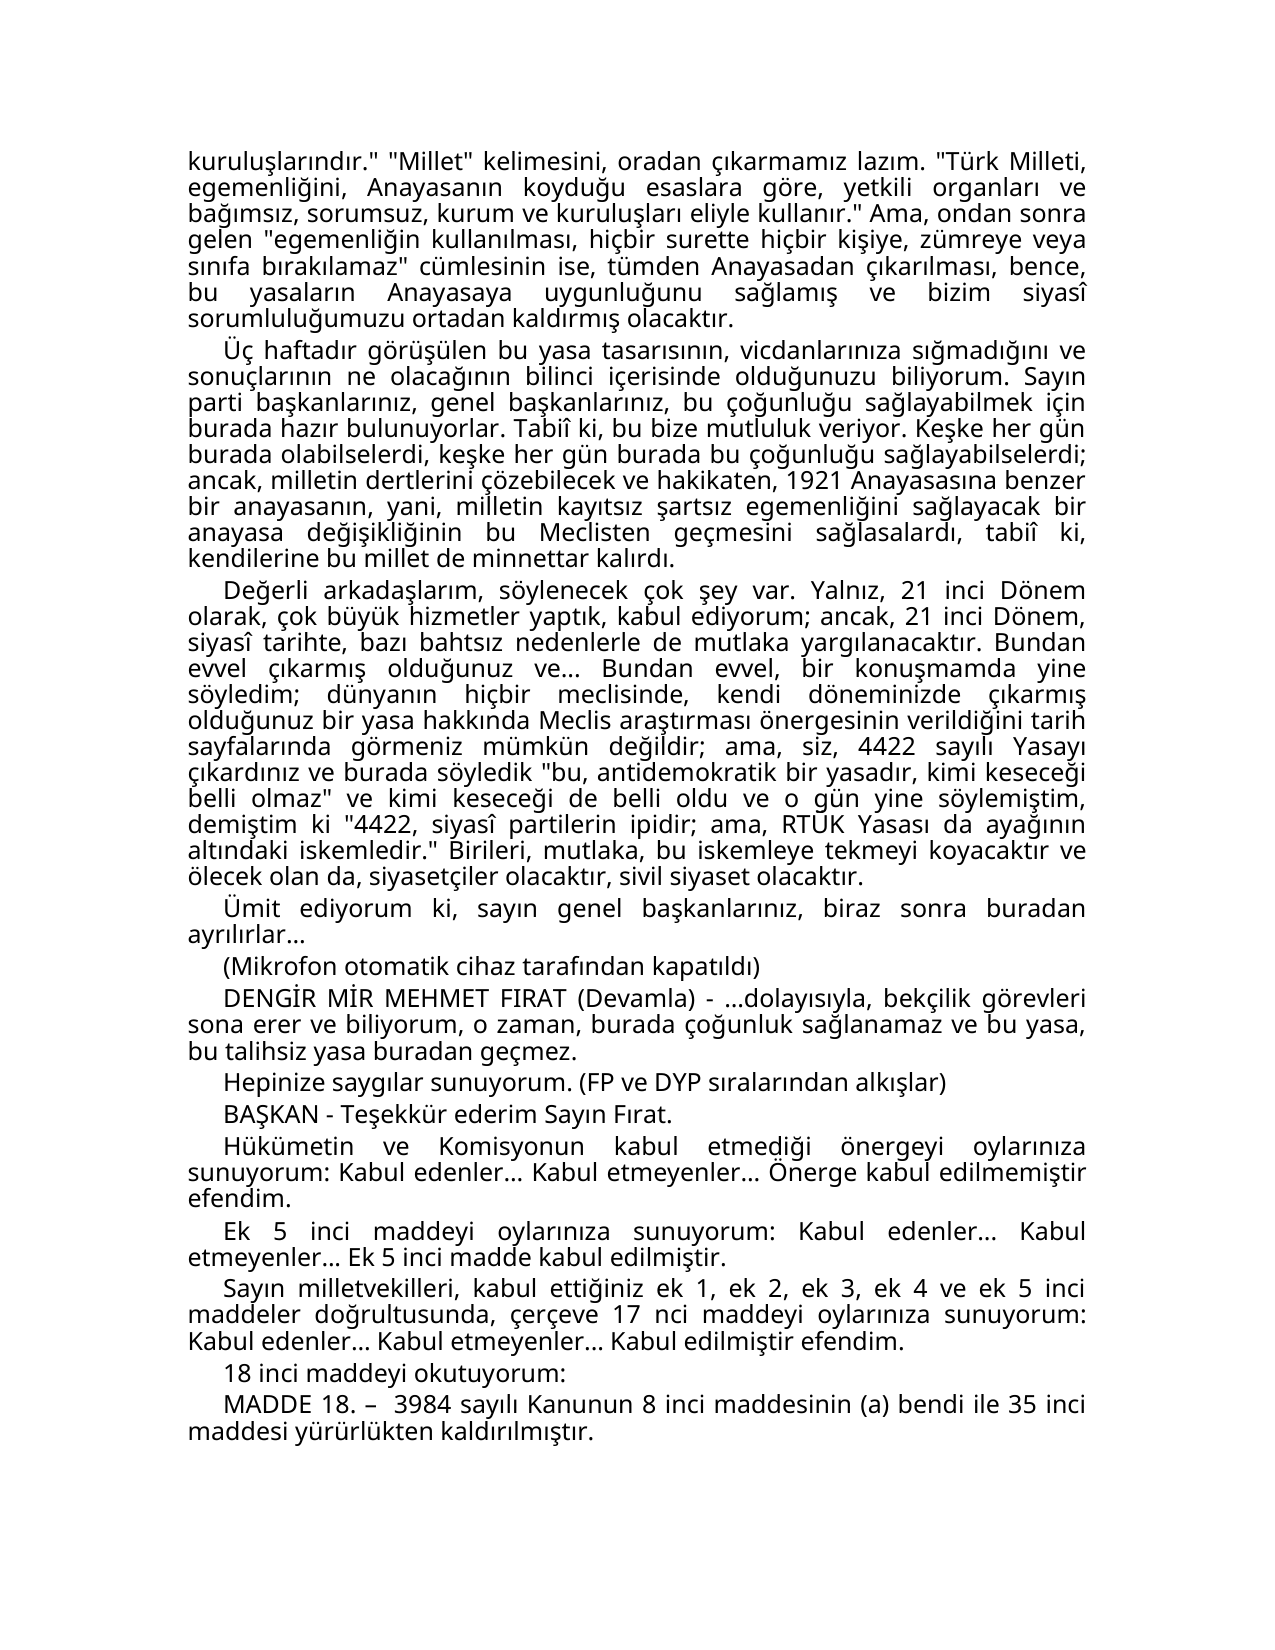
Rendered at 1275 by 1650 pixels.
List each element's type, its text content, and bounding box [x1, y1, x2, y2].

text Hepinize saygılar sunuyorum. (FP ve DYP sıralarından alkışlar) [187, 1071, 1087, 1097]
text Sayın milletvekilleri, kabul ettiğiniz ek 1, ek 2, ek 3, ek 4 ve ek 5 inci maddeler doğrultusunda, çerçeve 17 nci maddeyi oylarınıza sunuyorum: Kabul edenler... Kabul etmeyenler... Kabul edilmiştir efendim. [187, 1277, 1087, 1355]
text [187, 150, 1087, 332]
text 18 inci maddeyi okutuyorum: [187, 1361, 1087, 1387]
text Üç haftadır görüşülen bu yasa tasarısının, vicdanlarınıza sığmadığını ve sonuçlarının ne olacağının bilinci içerisinde olduğunuzu biliyorum. Sayın parti başkanlarınız, genel başkanlarınız, bu çoğunluğu sağlayabilmek için burada hazır bulunuyorlar. Tabiî ki, bu bize mutluluk veriyor. Keşke her gün burada olabilselerdi, keşke her gün burada bu çoğunluğu sağlayabilselerdi; ancak, milletin dertlerini çözebilecek ve hakikaten, 1921 Anayasasına benzer bir anayasanın, yani, milletin kayıtsız şartsız egemenliğini sağlayacak bir anayasa değişikliğinin bu Meclisten geçmesini sağlasalardı, tabiî ki, kendilerine bu millet de minnettar kalırdı. [187, 338, 1087, 573]
text (Mikrofon otomatik cihaz tarafından kapatıldı) [187, 955, 1087, 981]
text Hükümetin ve Komisyonun kabul etmediği önergeyi oylarınıza sunuyorum: Kabul edenler... Kabul etmeyenler... Önerge kabul edilmemiştir efendim. [187, 1135, 1087, 1213]
text BAŞKAN - Teşekkür ederim Sayın Fırat. [187, 1103, 1087, 1129]
text Değerli arkadaşlarım, söylenecek çok şey var. Yalnız, 21 inci Dönem olarak, çok büyük hizmetler yaptık, kabul ediyorum; ancak, 21 inci Dönem, siyasî tarihte, bazı bahtsız nedenlerle de mutlaka yargılanacaktır. Bundan evvel çıkarmış olduğunuz ve... Bundan evvel, bir konuşmamda yine söyledim; dünyanın hiçbir meclisinde, kendi döneminizde çıkarmış olduğunuz bir yasa hakkında Meclis araştırması önergesinin verildiğini tarih sayfalarında görmeniz mümkün değildir; ama, siz, 4422 sayılı Yasayı çıkardınız ve burada söyledik "bu, antidemokratik bir yasadır, kimi keseceği belli olmaz" ve kimi keseceği de belli oldu ve o gün yine söylemiştim, demiştim ki "4422, siyasî partilerin ipidir; ama, RTÜK Yasası da ayağının altındaki iskemledir." Birileri, mutlaka, bu iskemleye tekmeyi koyacaktır ve ölecek olan da, siyasetçiler olacaktır, sivil siyaset olacaktır. [187, 578, 1087, 891]
text Ümit ediyorum ki, sayın genel başkanlarınız, biraz sonra buradan ayrılırlar... [187, 897, 1087, 949]
text MADDE 18. – 3984 sayılı Kanunun 8 inci maddesinin (a) bendi ile 35 inci maddesi yürürlükten kaldırılmıştır. [187, 1393, 1087, 1445]
text Ek 5 inci maddeyi oylarınıza sunuyorum: Kabul edenler... Kabul etmeyenler... Ek 5 inci madde kabul edilmiştir. [187, 1219, 1087, 1271]
text DENGİR MİR MEHMET FIRAT (Devamla) - ...dolayısıyla, bekçilik görevleri sona erer ve biliyorum, o zaman, burada çoğunluk sağlanamaz ve bu yasa, bu talihsiz yasa buradan geçmez. [187, 987, 1087, 1065]
